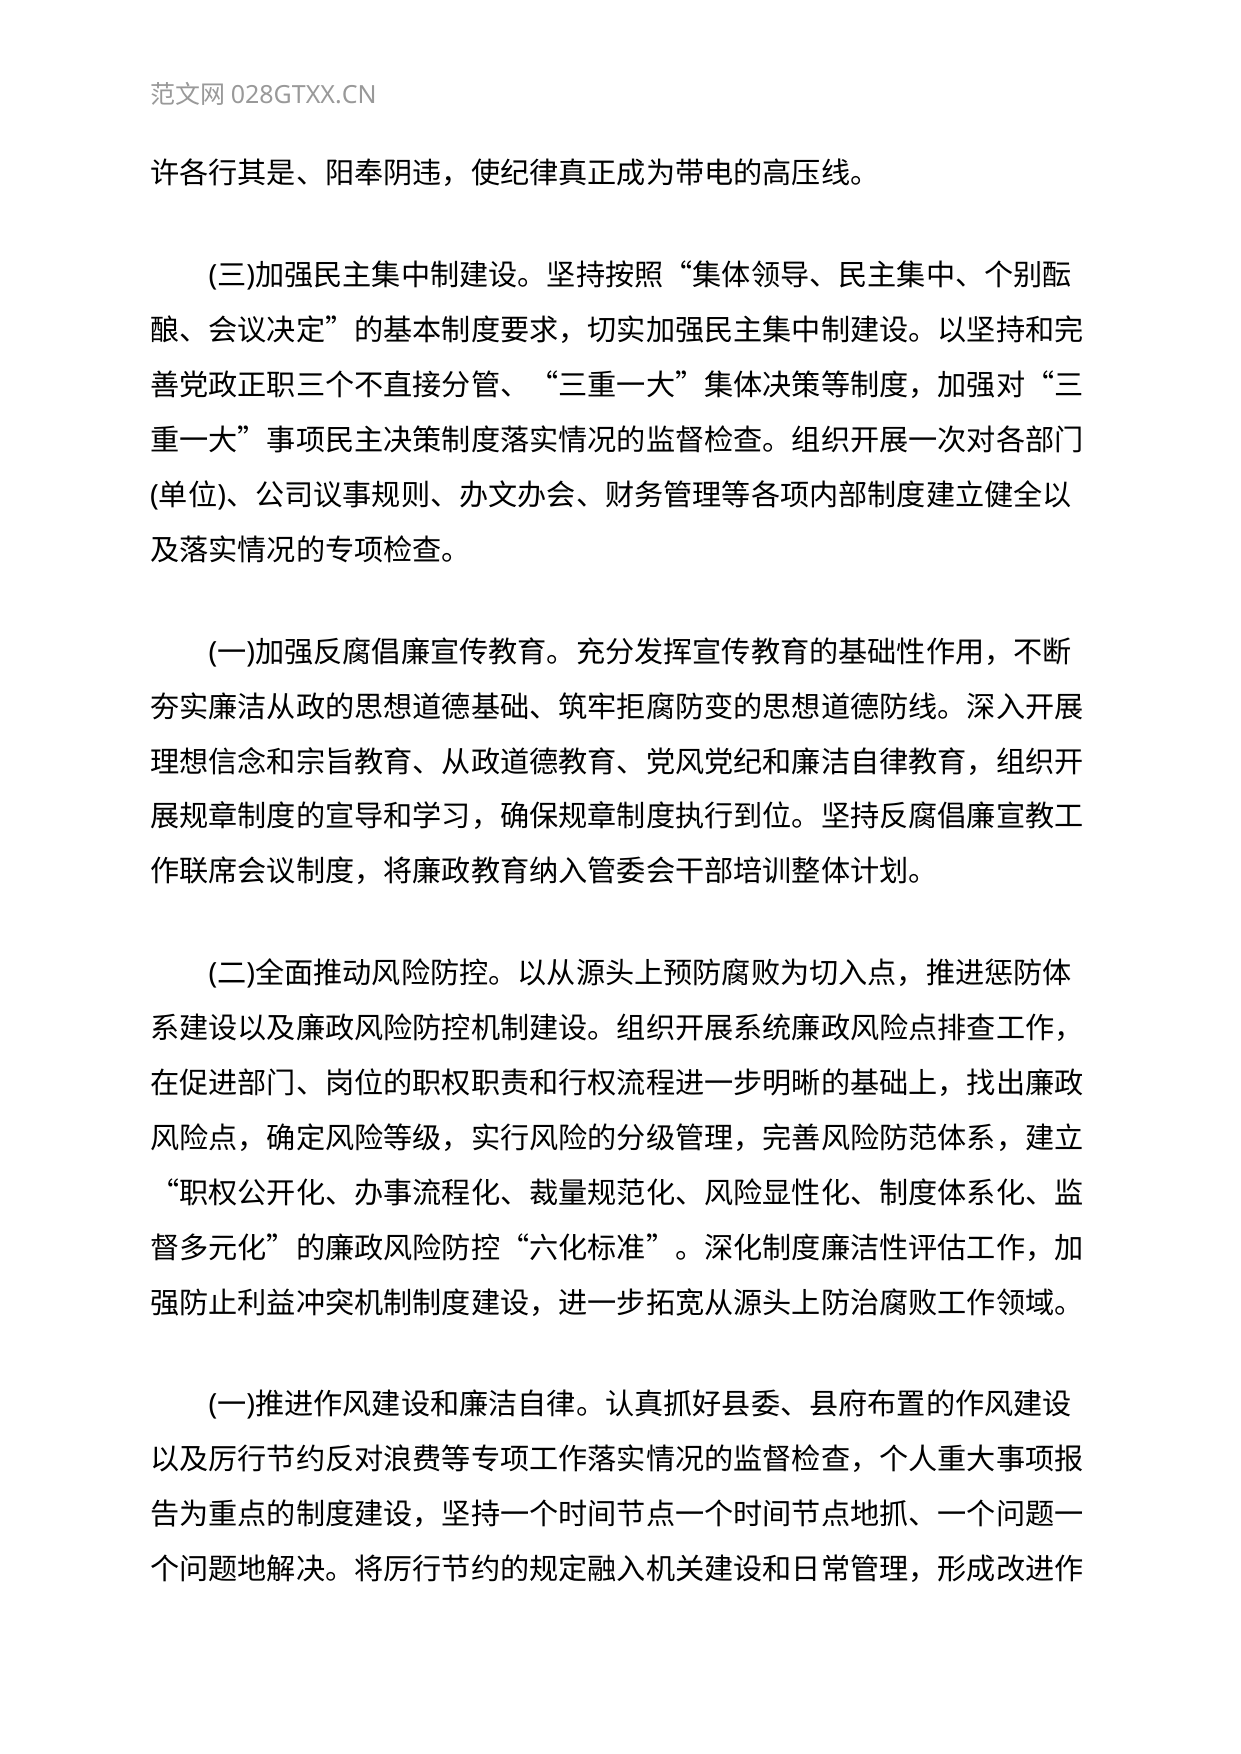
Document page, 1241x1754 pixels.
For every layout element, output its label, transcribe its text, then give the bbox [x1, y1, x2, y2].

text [150, 1381, 1090, 1588]
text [150, 150, 1090, 192]
text (一)加强反腐倡廉宣传教育。充分发挥宣传教育的基础性作用，不断夯实廉洁从政的思想道德基础、筑牢拒腐防变的思想道德防线。深入开展理想信念和宗旨教育、从政道德教育、党风党纪和廉洁自律教育，组织开展规章制度的宣导和学习，确保规章制度执行到位。坚持反腐倡廉宣教工作联席会议制度，将廉政教育纳入管委会干部培训整体计划。 [150, 628, 1090, 890]
text (二)全面推动风险防控。以从源头上预防腐败为切入点，推进惩防体系建设以及廉政风险防控机制建设。组织开展系统廉政风险点排查工作，在促进部门、岗位的职权职责和行权流程进一步明晰的基础上，找出廉政风险点，确定风险等级，实行风险的分级管理，完善风险防范体系，建立“职权公开化、办事流程化、裁量规范化、风险显性化、制度体系化、监督多元化”的廉政风险防控“六化标准”。深化制度廉洁性评估工作，加强防止利益冲突机制制度建设，进一步拓宽从源头上防治腐败工作领域。 [150, 950, 1090, 1321]
text (三)加强民主集中制建设。坚持按照“集体领导、民主集中、个别酝酿、会议决定”的基本制度要求，切实加强民主集中制建设。以坚持和完善党政正职三个不直接分管、“三重一大”集体决策等制度，加强对“三重一大”事项民主决策制度落实情况的监督检查。组织开展一次对各部门(单位)、公司议事规则、办文办会、财务管理等各项内部制度建立健全以及落实情况的专项检查。 [150, 252, 1090, 569]
